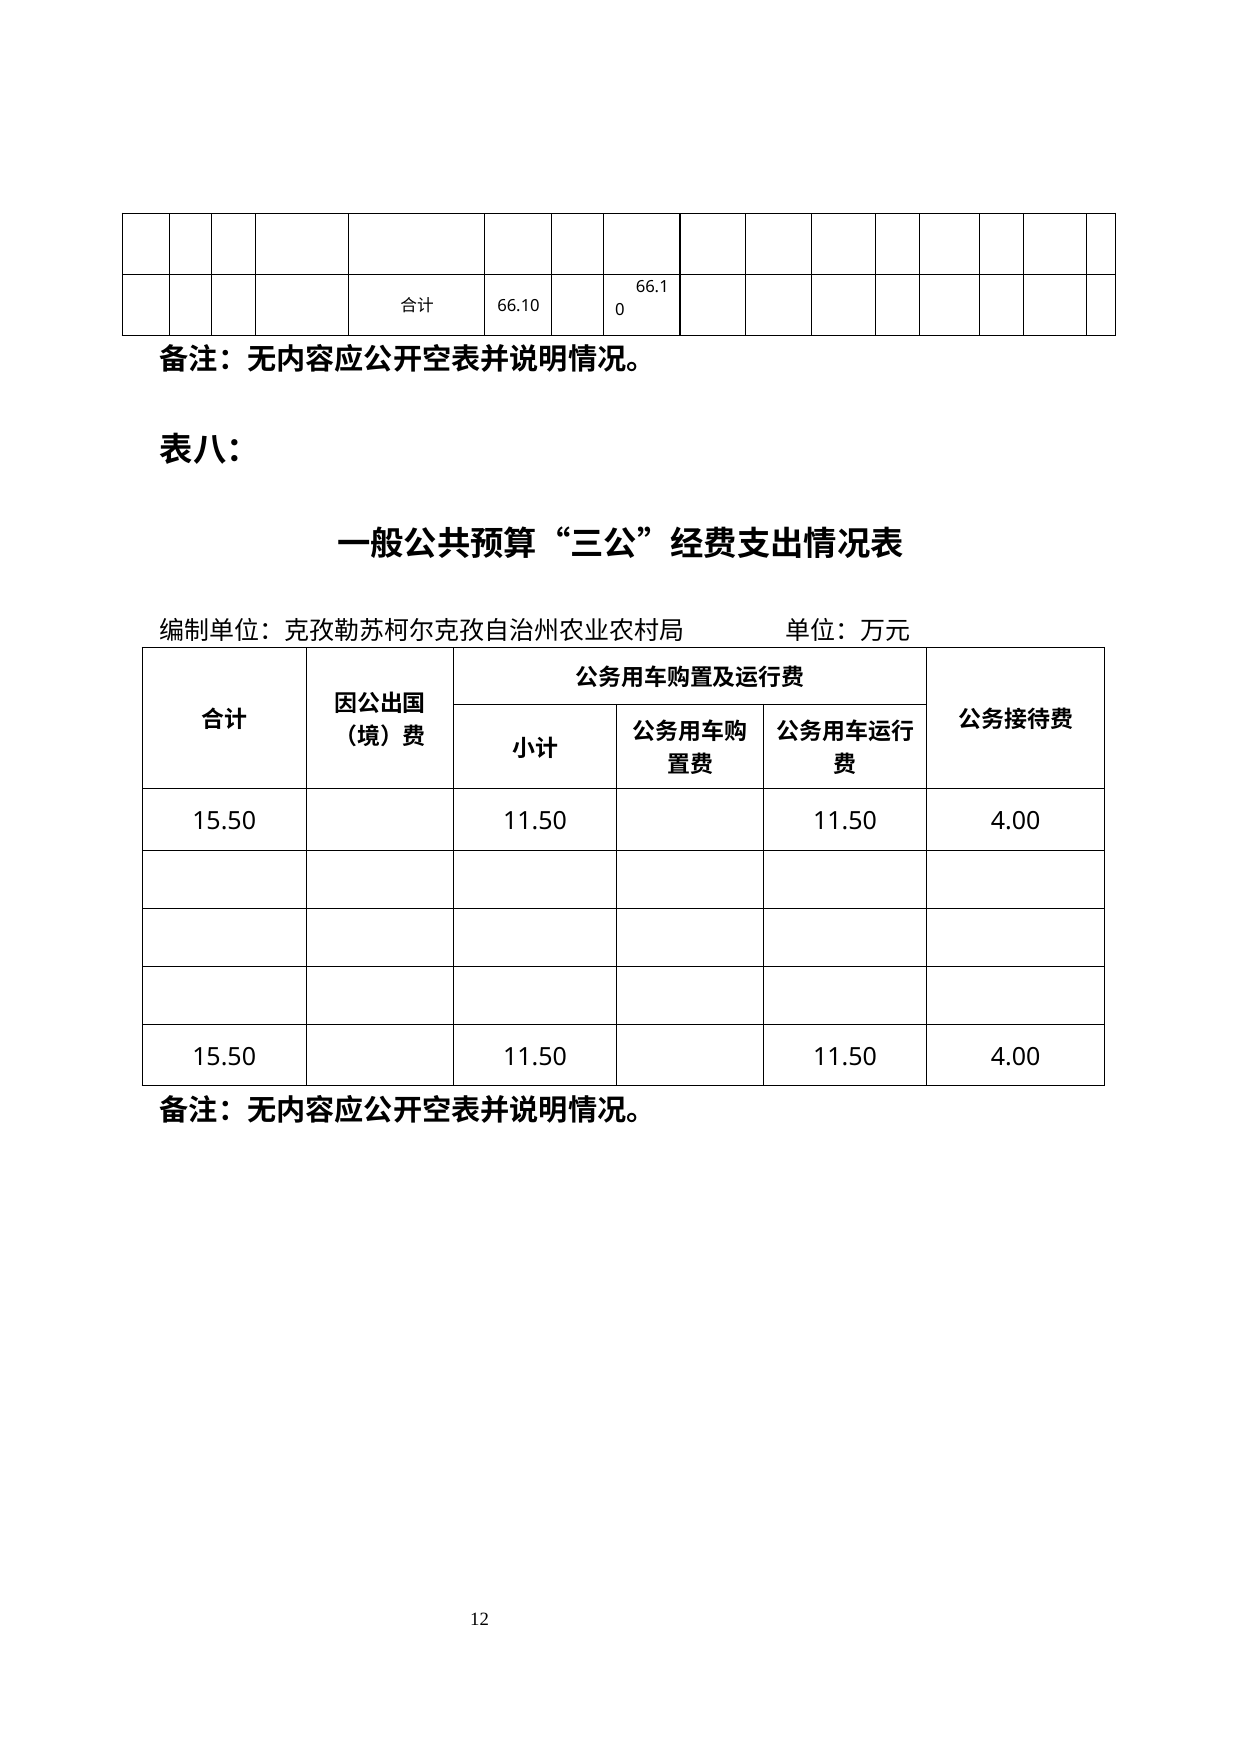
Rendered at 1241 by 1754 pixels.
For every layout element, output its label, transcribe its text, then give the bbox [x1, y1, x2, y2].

table_cell [1024, 275, 1086, 334]
table_cell [454, 909, 616, 966]
table_cell 66.10 [485, 275, 551, 334]
table_cell [307, 909, 453, 966]
table_cell [617, 789, 763, 850]
table_header 公务接待费 [927, 648, 1104, 788]
table_cell [920, 275, 979, 334]
text 备注：无内容应公开空表并说明情况。 [159, 336, 1081, 378]
text 表八： [159, 423, 1081, 471]
table_cell 公务用车购置费 [617, 705, 763, 788]
table_cell [812, 275, 875, 334]
table_cell [617, 1025, 763, 1085]
table_header 公务用车购置及运行费 [454, 648, 926, 704]
table_cell 15.50 [143, 789, 306, 850]
table_cell [920, 214, 979, 273]
table_cell [764, 967, 926, 1024]
table_cell [927, 909, 1104, 966]
table_cell 小计 [454, 705, 616, 788]
table_cell [617, 909, 763, 966]
table_cell [764, 909, 926, 966]
table_cell [143, 967, 306, 1024]
table_cell [143, 909, 306, 966]
table_cell [876, 275, 919, 334]
table_cell [349, 214, 484, 273]
table_cell [212, 214, 255, 273]
table_cell 4.00 [927, 789, 1104, 850]
table_cell 11.50 [764, 1025, 926, 1085]
table_cell [256, 275, 348, 334]
table_cell 66.10 [604, 275, 679, 334]
table_cell [485, 214, 551, 273]
table_cell [681, 214, 745, 273]
table_cell [617, 851, 763, 908]
table_cell 15.50 [143, 1025, 306, 1085]
table_cell [746, 214, 811, 273]
table_cell [123, 275, 169, 334]
table_cell [980, 214, 1023, 273]
text 编制单位：克孜勒苏柯尔克孜自治州农业农村局 单位：万元 [159, 611, 1081, 647]
table_header 因公出国（境）费 [307, 648, 453, 788]
table_cell [1024, 214, 1086, 273]
table_cell [454, 967, 616, 1024]
table_cell [552, 275, 603, 334]
table_cell [1087, 214, 1115, 273]
table_cell [1087, 275, 1115, 334]
table_cell [212, 275, 255, 334]
table_cell 4.00 [927, 1025, 1104, 1085]
table_header 合计 [143, 648, 306, 788]
table_cell [143, 851, 306, 908]
table_cell 11.50 [454, 1025, 616, 1085]
table_cell [256, 214, 348, 273]
table_cell 11.50 [454, 789, 616, 850]
table_cell [307, 851, 453, 908]
table_cell [552, 214, 603, 273]
table_cell [764, 851, 926, 908]
table_cell [123, 214, 169, 273]
table_cell [307, 1025, 453, 1085]
text 一般公共预算“三公”经费支出情况表 [159, 517, 1081, 565]
table_cell [681, 275, 745, 334]
table_cell [604, 214, 679, 273]
table_cell [454, 851, 616, 908]
table_cell [307, 789, 453, 850]
table_cell [927, 851, 1104, 908]
table_cell [307, 967, 453, 1024]
table_cell [746, 275, 811, 334]
table_cell [170, 214, 211, 273]
table_cell [876, 214, 919, 273]
table_cell 11.50 [764, 789, 926, 850]
table_cell [980, 275, 1023, 334]
table_cell [617, 967, 763, 1024]
table_cell [170, 275, 211, 334]
table_cell [927, 967, 1104, 1024]
table_cell 公务用车运行费 [764, 705, 926, 788]
table_cell 合计 [349, 275, 484, 334]
text 备注：无内容应公开空表并说明情况。 [159, 1086, 1081, 1128]
table_cell [812, 214, 875, 273]
